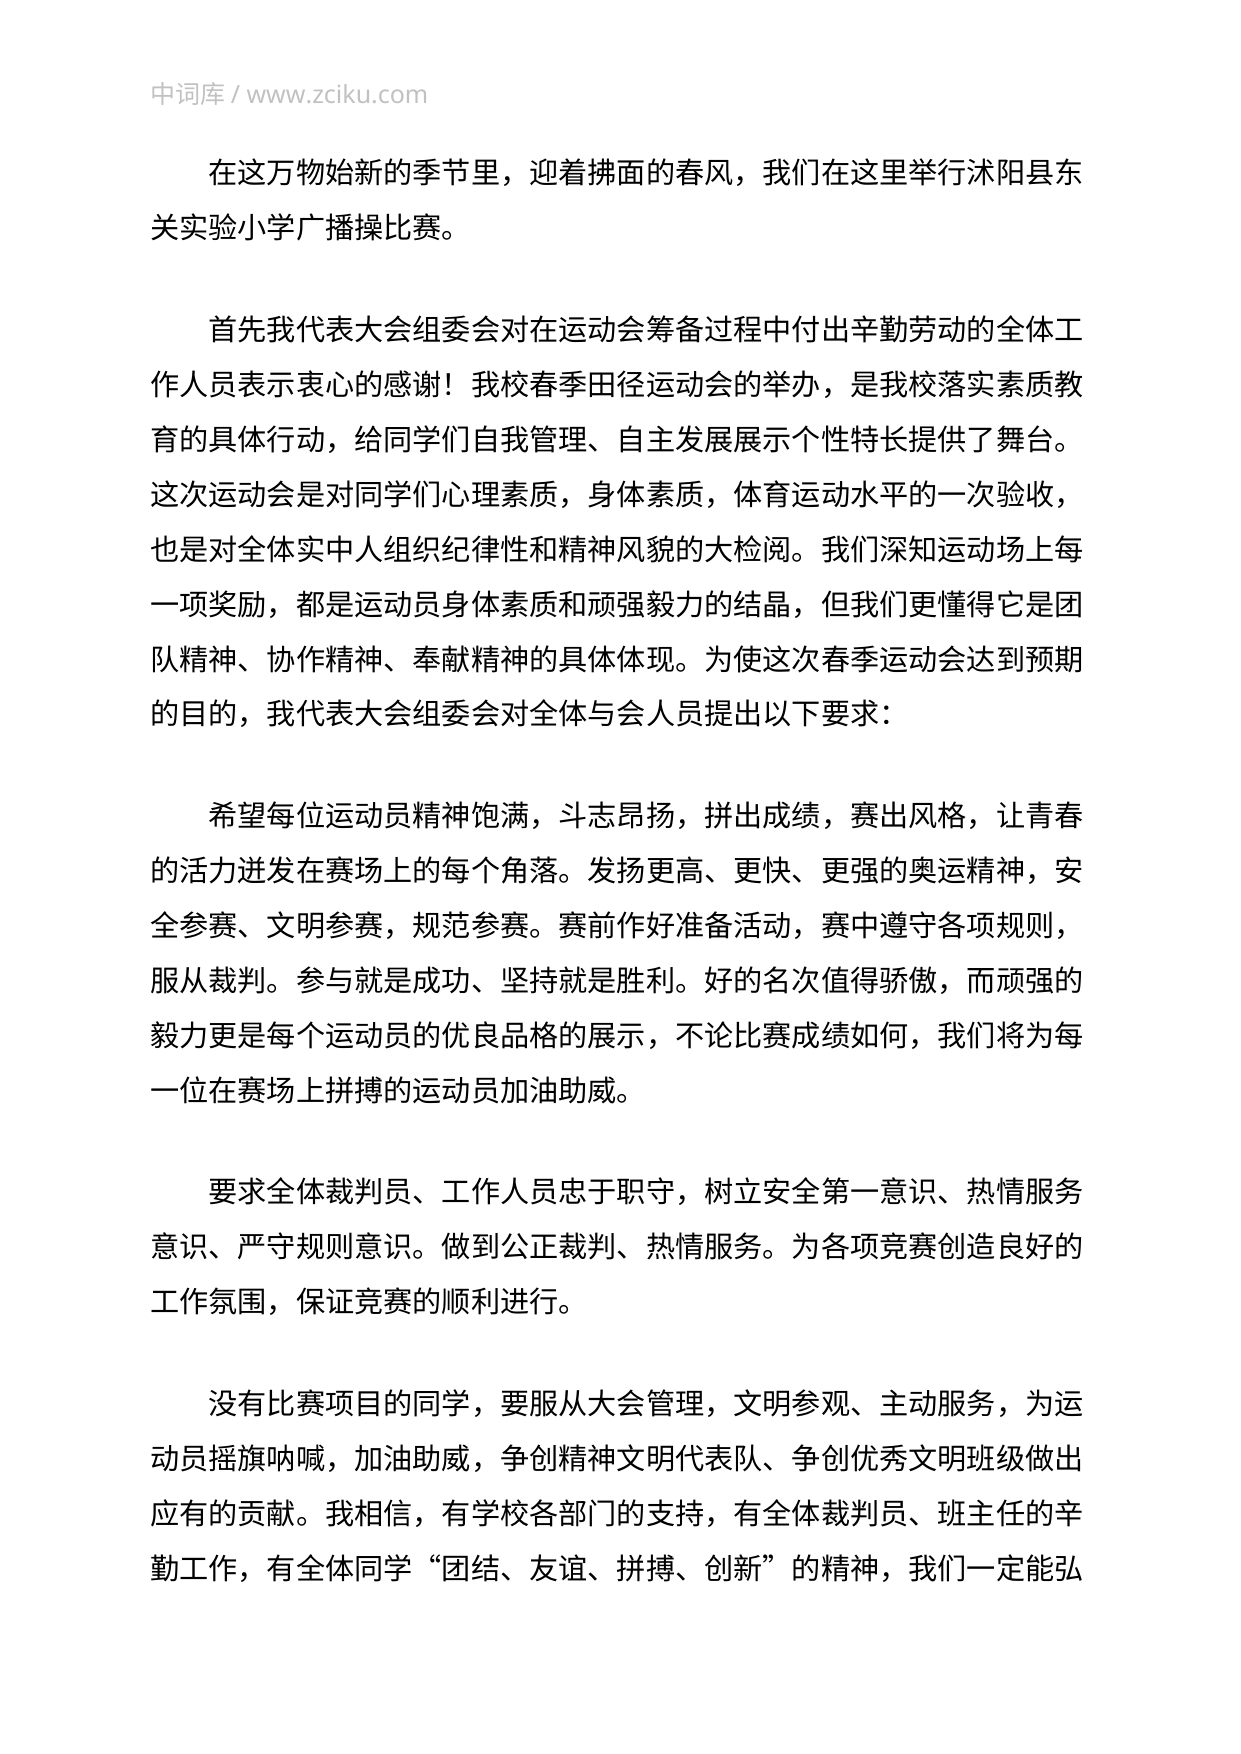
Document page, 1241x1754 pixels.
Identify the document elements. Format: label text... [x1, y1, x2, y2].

text 希望每位运动员精神饱满，斗志昂扬，拼出成绩，赛出风格，让青春的活力迸发在赛场上的每个角落。发扬更高、更快、更强的奥运精神，安全参赛、文明参赛，规范参赛。赛前作好准备活动，赛中遵守各项规则，服从裁判。参与就是成功、坚持就是胜利。好的名次值得骄傲，而顽强的毅力更是每个运动员的优良品格的展示，不论比赛成绩如何，我们将为每一位在赛场上拼搏的运动员加油助威。 [150, 793, 1090, 1109]
text 首先我代表大会组委会对在运动会筹备过程中付出辛勤劳动的全体工作人员表示衷心的感谢！我校春季田径运动会的举办，是我校落实素质教育的具体行动，给同学们自我管理、自主发展展示个性特长提供了舞台。这次运动会是对同学们心理素质，身体素质，体育运动水平的一次验收，也是对全体实中人组织纪律性和精神风貌的大检阅。我们深知运动场上每一项奖励，都是运动员身体素质和顽强毅力的结晶，但我们更懂得它是团队精神、协作精神、奉献精神的具体体现。为使这次春季运动会达到预期的目的，我代表大会组委会对全体与会人员提出以下要求： [150, 307, 1090, 733]
text 要求全体裁判员、工作人员忠于职守，树立安全第一意识、热情服务意识、严守规则意识。做到公正裁判、热情服务。为各项竞赛创造良好的工作氛围，保证竞赛的顺利进行。 [150, 1169, 1090, 1321]
text 在这万物始新的季节里，迎着拂面的春风，我们在这里举行沭阳县东关实验小学广播操比赛。 [150, 150, 1090, 247]
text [150, 1381, 1090, 1587]
